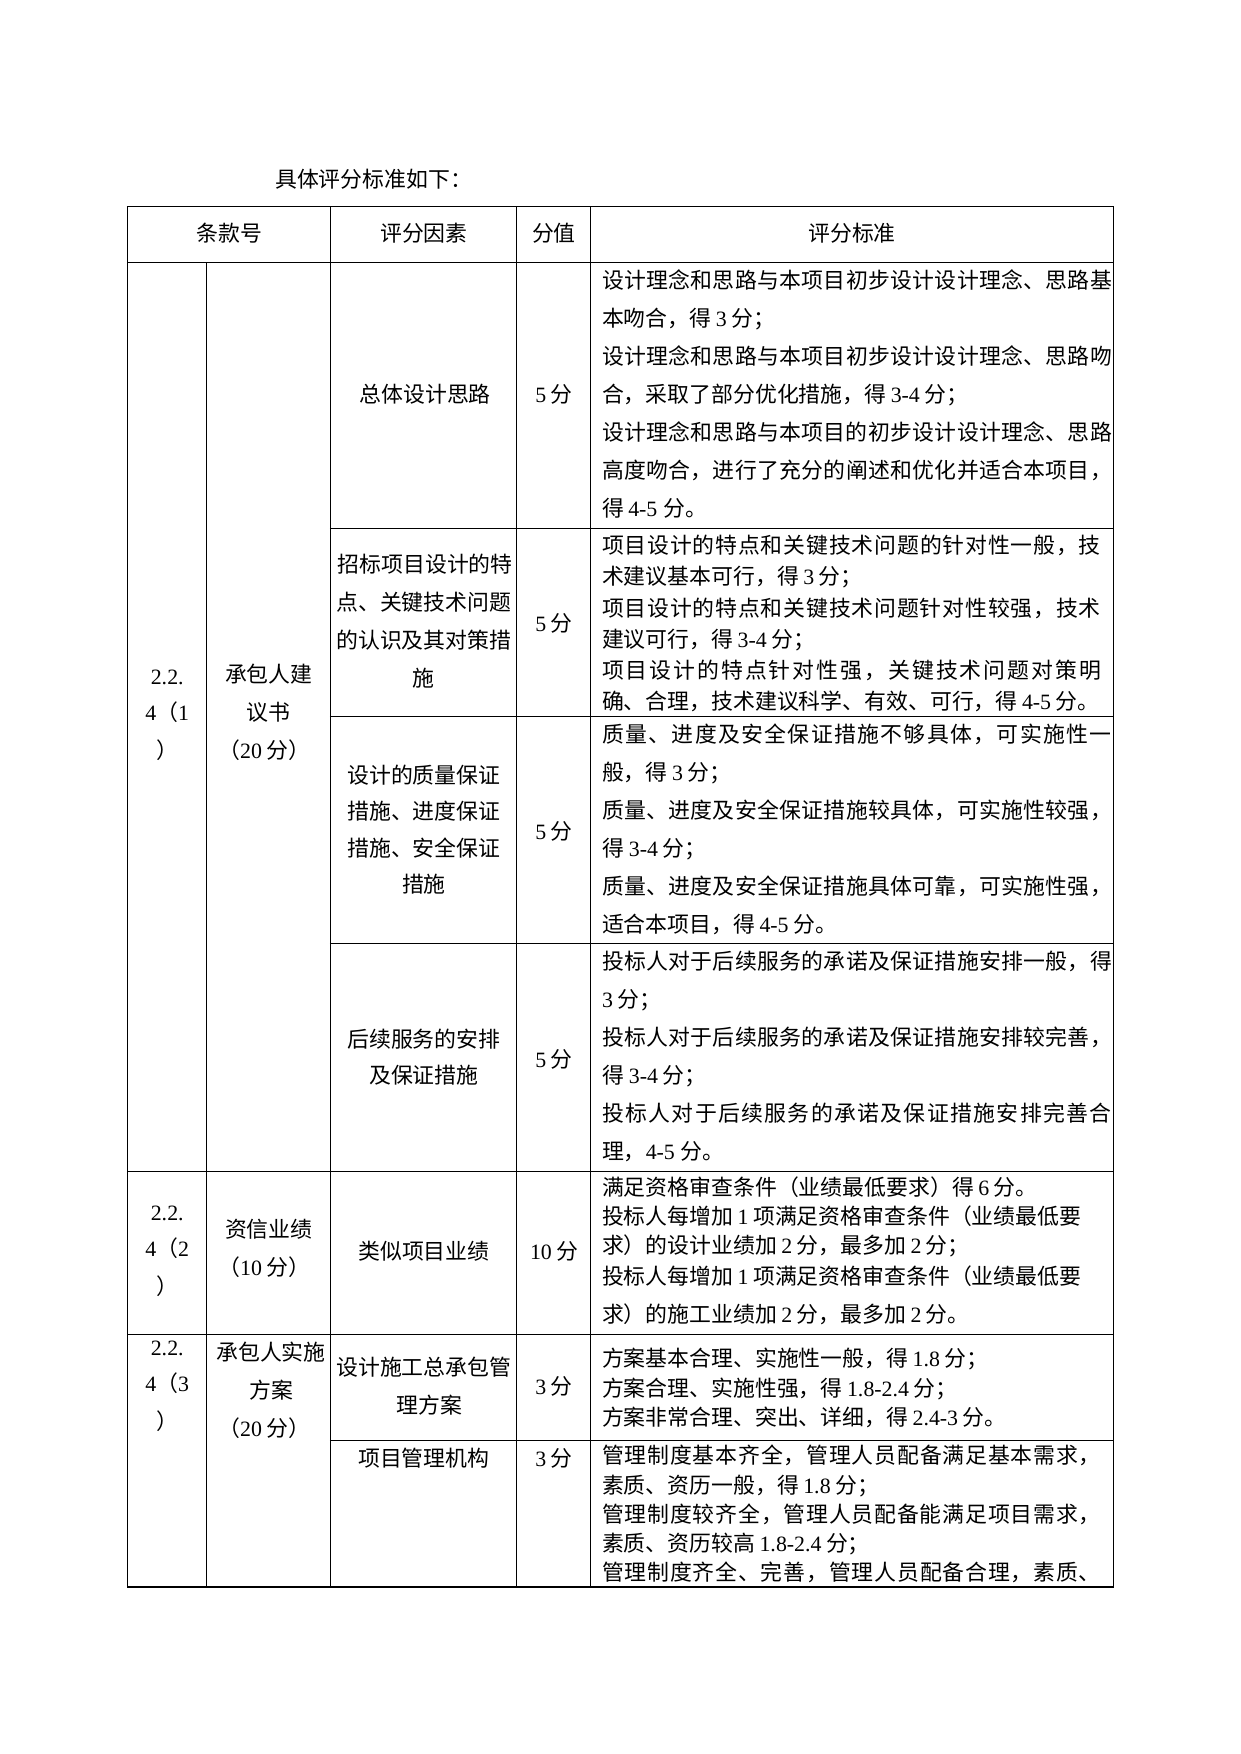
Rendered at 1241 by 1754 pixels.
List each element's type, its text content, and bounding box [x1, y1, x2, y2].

table_cell 质量、进度及安全保证措施不够具体，可实施性一般，得3分； 质量、进度及安全保证措施较具体，可实施性较强，得 3-4分； 质量、进度及安全保证措施具体可靠，可实施性强，适合本项目，得4-5分。 [591, 717, 1113, 943]
table_header 条款号 [128, 207, 330, 262]
table_cell 设计施工总承包管理方案 [331, 1335, 516, 1439]
table_cell 5分 [517, 529, 590, 716]
table_cell 资信业绩 （10分） [207, 1172, 330, 1334]
table_cell 2.2.4（2） [128, 1172, 206, 1334]
table_cell 10分 [517, 1172, 590, 1334]
table_header 评分因素 [331, 207, 516, 262]
table_cell 3分 [517, 1335, 590, 1439]
table_cell 承包人建议书 （20分） [207, 263, 330, 1171]
table_cell 类似项目业绩 [331, 1172, 516, 1334]
table_cell 投标人对于后续服务的承诺及保证措施安排一般，得 3分； 投标人对于后续服务的承诺及保证措施安排较完善，得 3-4分； 投标人对于后续服务的承诺及保证措施安排完善合理，4-5 分。 [591, 944, 1113, 1171]
table_cell 承包人实施方案 （20分） [207, 1335, 330, 1586]
table_cell 2.2.4（1） [128, 263, 206, 1171]
table_cell 方案基本合理、实施性一般，得1.8分； 方案合理、实施性强，得1.8-2.4分； 方案非常合理、突出、详细，得2.4-3分。 [591, 1335, 1113, 1439]
text 具体评分标准如下： [275, 162, 1053, 194]
table_cell 设计理念和思路与本项目初步设计设计理念、思路基本吻合，得3分； 设计理念和思路与本项目初步设计设计理念、思路吻合，采取了部分优化措施，得3-4分； 设计理念和思路与本项目的初步设计设计理念、思路高度吻合，进行了充分的阐述和优化并适合本项目，得4-5 分。 [591, 263, 1113, 527]
table_header 评分标准 [591, 207, 1113, 262]
table_cell 招标项目设计的特点、关键技术问题的认识及其对策措施 [331, 529, 516, 716]
table_cell 5分 [517, 263, 590, 527]
table_cell 设计的质量保证措施、进度保证措施、安全保证措施 [331, 717, 516, 943]
table_cell 满足资格审查条件（业绩最低要求）得6分。 投标人每增加1项满足资格审查条件（业绩最低要求）的设计业绩加2分，最多加2分； 投标人每增加1项满足资格审查条件（业绩最低要求）的施工业绩加2分，最多加2分。 [591, 1172, 1113, 1334]
table_cell 总体设计思路 [331, 263, 516, 527]
table_cell 后续服务的安排及保证措施 [331, 944, 516, 1171]
table_cell 3分 [517, 1441, 590, 1586]
table_cell 项目管理机构 [331, 1441, 516, 1586]
table_cell 5分 [517, 717, 590, 943]
table_header 分值 [517, 207, 590, 262]
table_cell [591, 1441, 1113, 1586]
table_cell 5分 [517, 944, 590, 1171]
table_cell 2.2.4（3） [128, 1335, 206, 1586]
table_cell 项目设计的特点和关键技术问题的针对性一般，技术建议基本可行，得3分； 项目设计的特点和关键技术问题针对性较强，技术建议可行，得3-4分； 项目设计的特点针对性强，关键技术问题对策明确、合理，技术建议科学、有效、可行，得4-5分。 [591, 529, 1113, 716]
